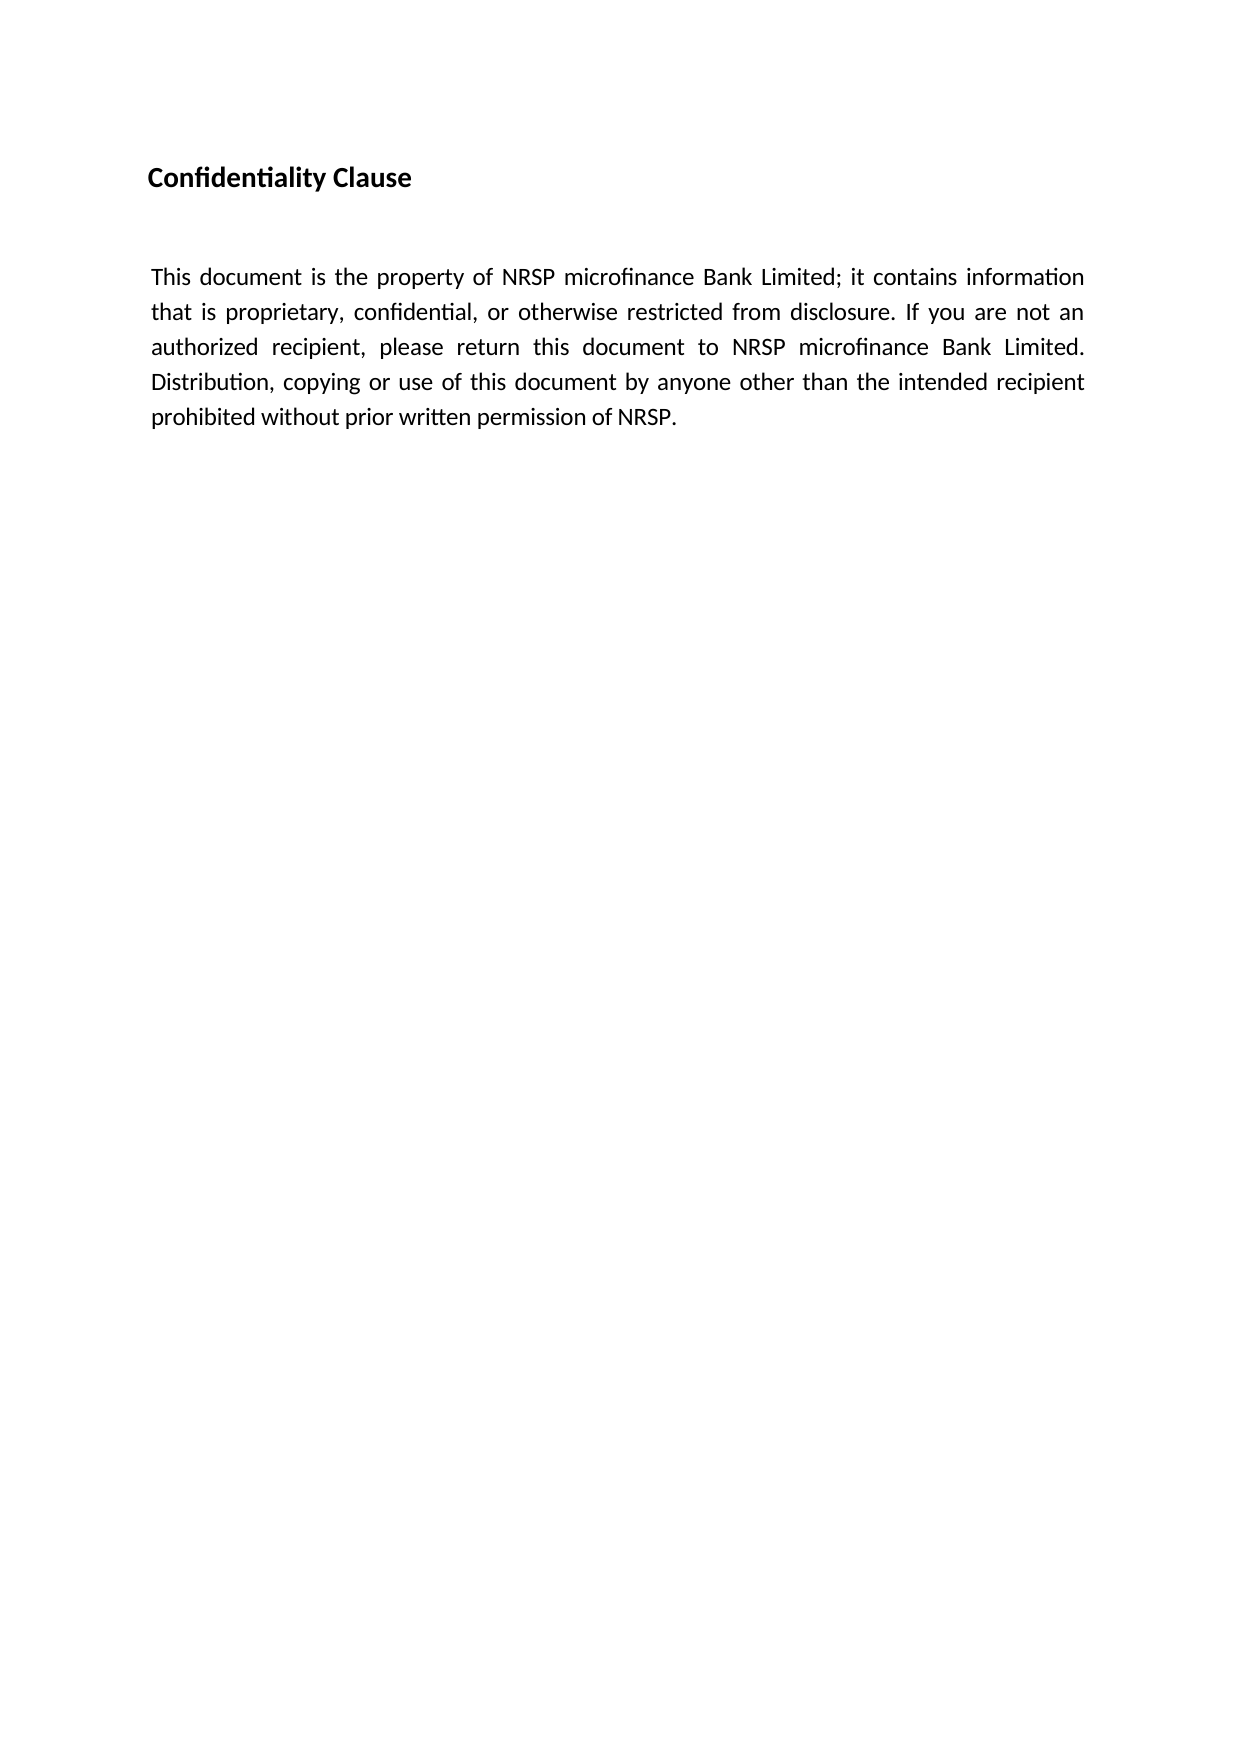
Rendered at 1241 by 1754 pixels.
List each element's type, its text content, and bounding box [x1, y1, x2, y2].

text This document is the property of NRSP microfinance Bank Limited; it contains information that is proprietary, confidential, or otherwise restricted from disclosure. If you are not an authorized recipient, please return this document to NRSP microfinance Bank Limited. Distribution, copying or use of this document by anyone other than the intended recipient prohibited without prior written permission of NRSP. [151, 261, 1085, 431]
text Confidentiality Clause [148, 159, 1092, 195]
